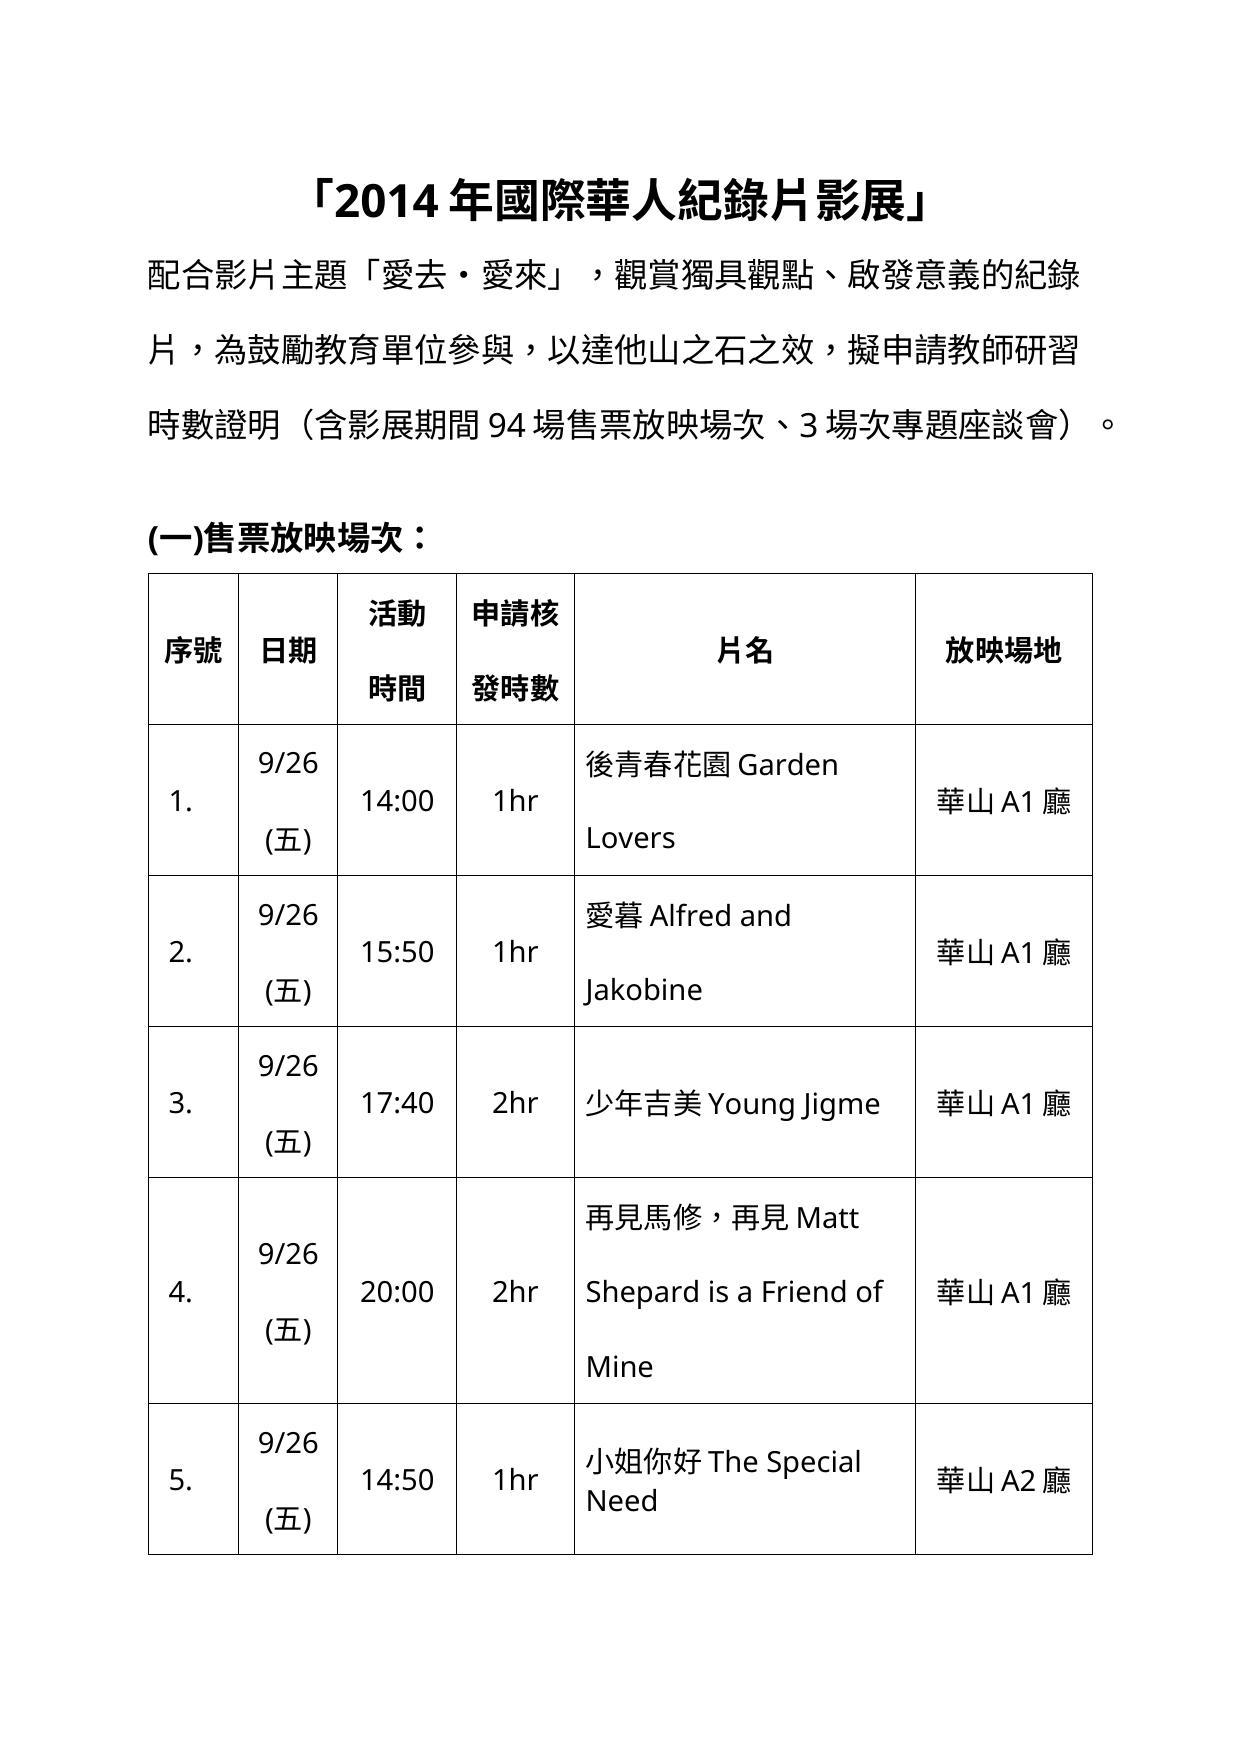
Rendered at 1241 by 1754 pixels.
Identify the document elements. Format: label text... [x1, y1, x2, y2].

table_cell 1hr [457, 1404, 574, 1554]
table_cell 1hr [457, 876, 574, 1026]
table_cell 14:50 [338, 1404, 456, 1554]
table_header 放映場地 [916, 574, 1092, 724]
table_cell [149, 725, 238, 875]
table_cell 華山A2廳 [916, 1404, 1092, 1554]
table_cell 少年吉美Young Jigme [575, 1027, 915, 1177]
table_cell 華山A1廳 [916, 876, 1092, 1026]
table_header 序號 [149, 574, 238, 724]
text (一)售票放映場次： [148, 498, 1092, 573]
text 配合影片主題「愛去‧愛來」，觀賞獨具觀點、啟發意義的紀錄片，為鼓勵教育單位參與，以達他山之石之效，擬申請教師研習時數證明（含影展期間94場售票放映場次、3場次專題座談會）。 [148, 236, 1092, 461]
table_cell 2hr [457, 1178, 574, 1403]
table_cell 後青春花園Garden Lovers [575, 725, 915, 875]
table_cell 愛暮Alfred and Jakobine [575, 876, 915, 1026]
table_cell 9/26 (五) [239, 1178, 337, 1403]
table_cell 再見馬修，再見Matt Shepard is a Friend of Mine [575, 1178, 915, 1403]
table_cell [149, 1404, 238, 1554]
table_cell 9/26 (五) [239, 1404, 337, 1554]
table_header 日期 [239, 574, 337, 724]
table_cell 華山A1廳 [916, 725, 1092, 875]
table_header 片名 [575, 574, 915, 724]
table_cell 17:40 [338, 1027, 456, 1177]
text 「2014年國際華人紀錄片影展」 [148, 161, 1092, 236]
table_cell [149, 876, 238, 1026]
table_cell 1hr [457, 725, 574, 875]
table_header 申請核發時數 [457, 574, 574, 724]
table_cell [149, 1027, 238, 1177]
table_cell 9/26 (五) [239, 876, 337, 1026]
table_header 活動 時間 [338, 574, 456, 724]
table_cell 小姐你好The Special Need [575, 1404, 915, 1554]
table_cell 2hr [457, 1027, 574, 1177]
table_cell [149, 1178, 238, 1403]
table_cell 20:00 [338, 1178, 456, 1403]
table_cell 14:00 [338, 725, 456, 875]
table_cell 9/26 (五) [239, 725, 337, 875]
table_cell 華山A1廳 [916, 1178, 1092, 1403]
table_cell 15:50 [338, 876, 456, 1026]
table_cell 華山A1廳 [916, 1027, 1092, 1177]
table_cell 9/26 (五) [239, 1027, 337, 1177]
